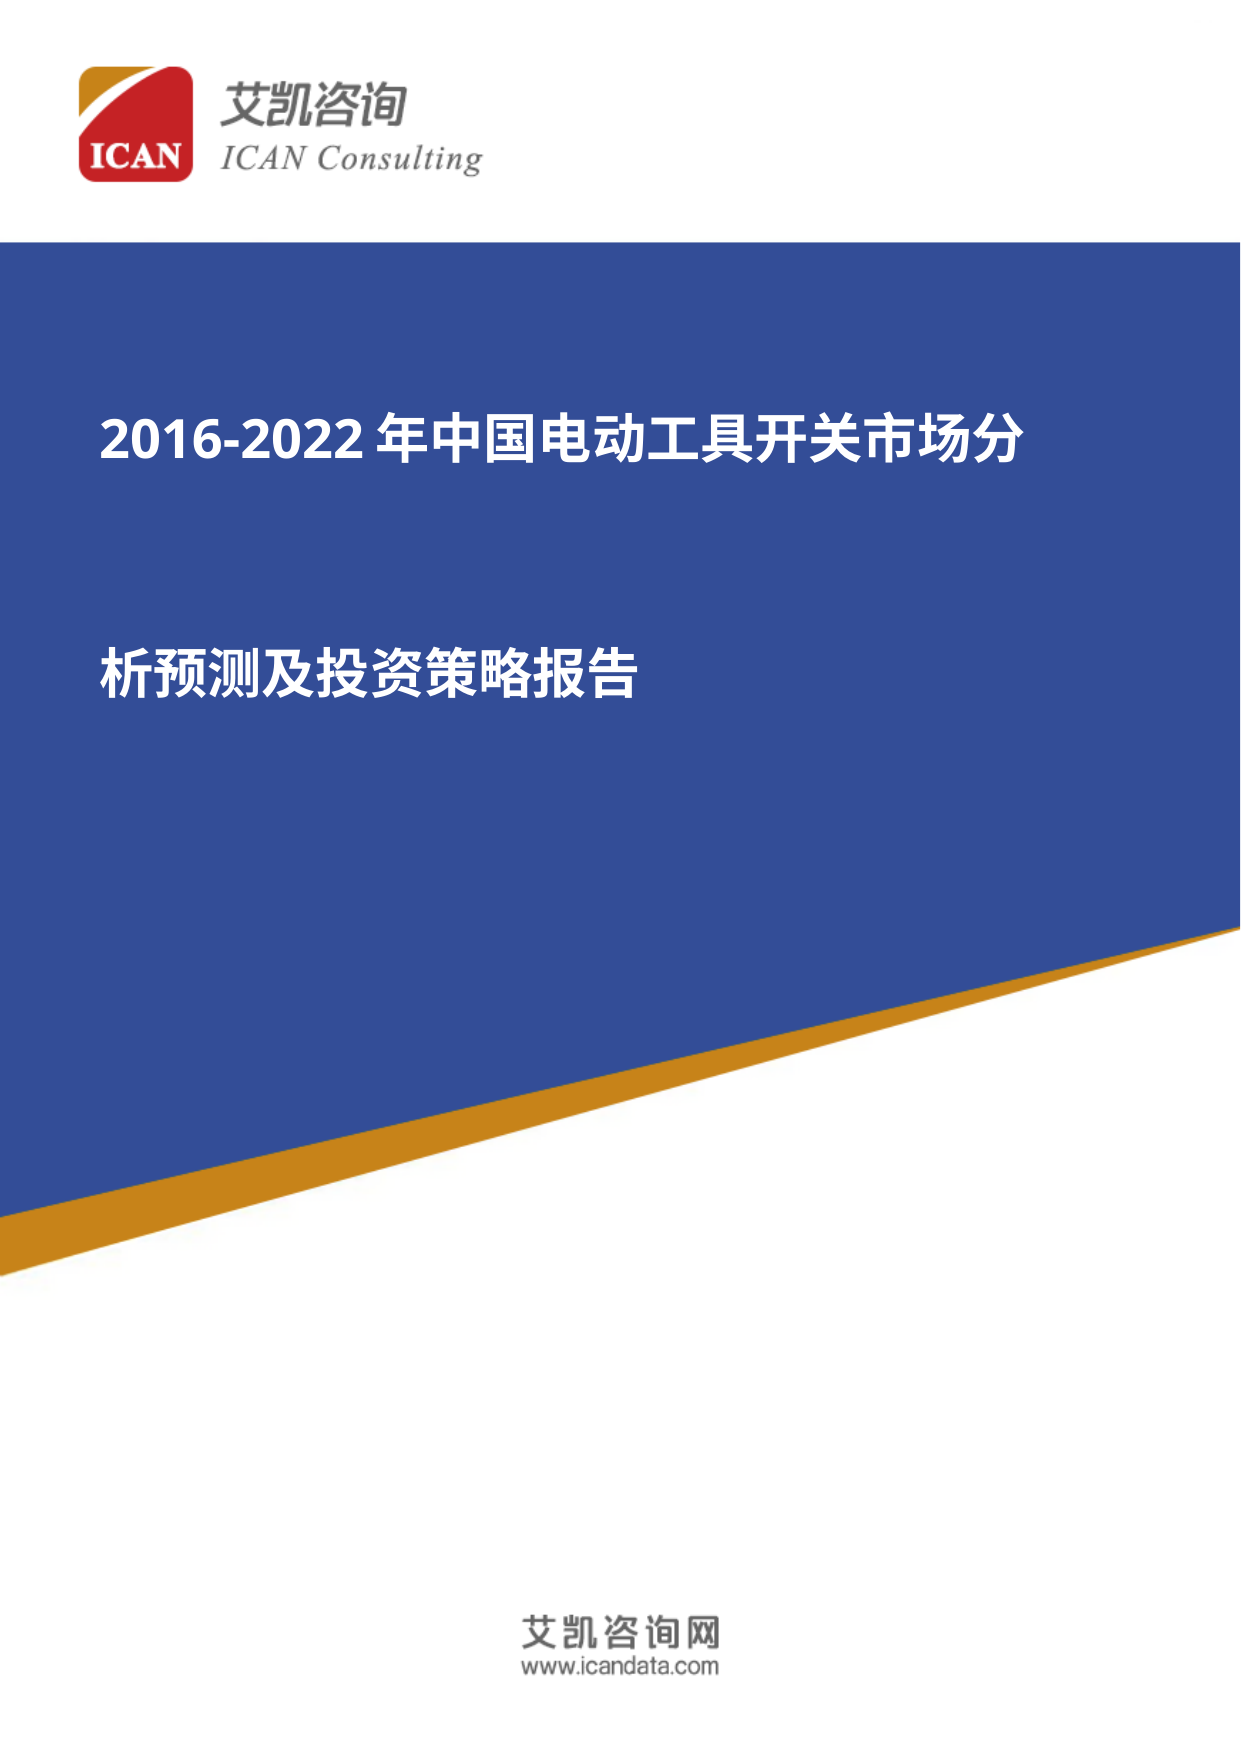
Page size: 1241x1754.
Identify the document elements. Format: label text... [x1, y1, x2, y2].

picture [0, 5, 1241, 1754]
subtitle 2016-2022年中国电动工具开关市场分析预测及投资策略报告 [99, 386, 1053, 718]
